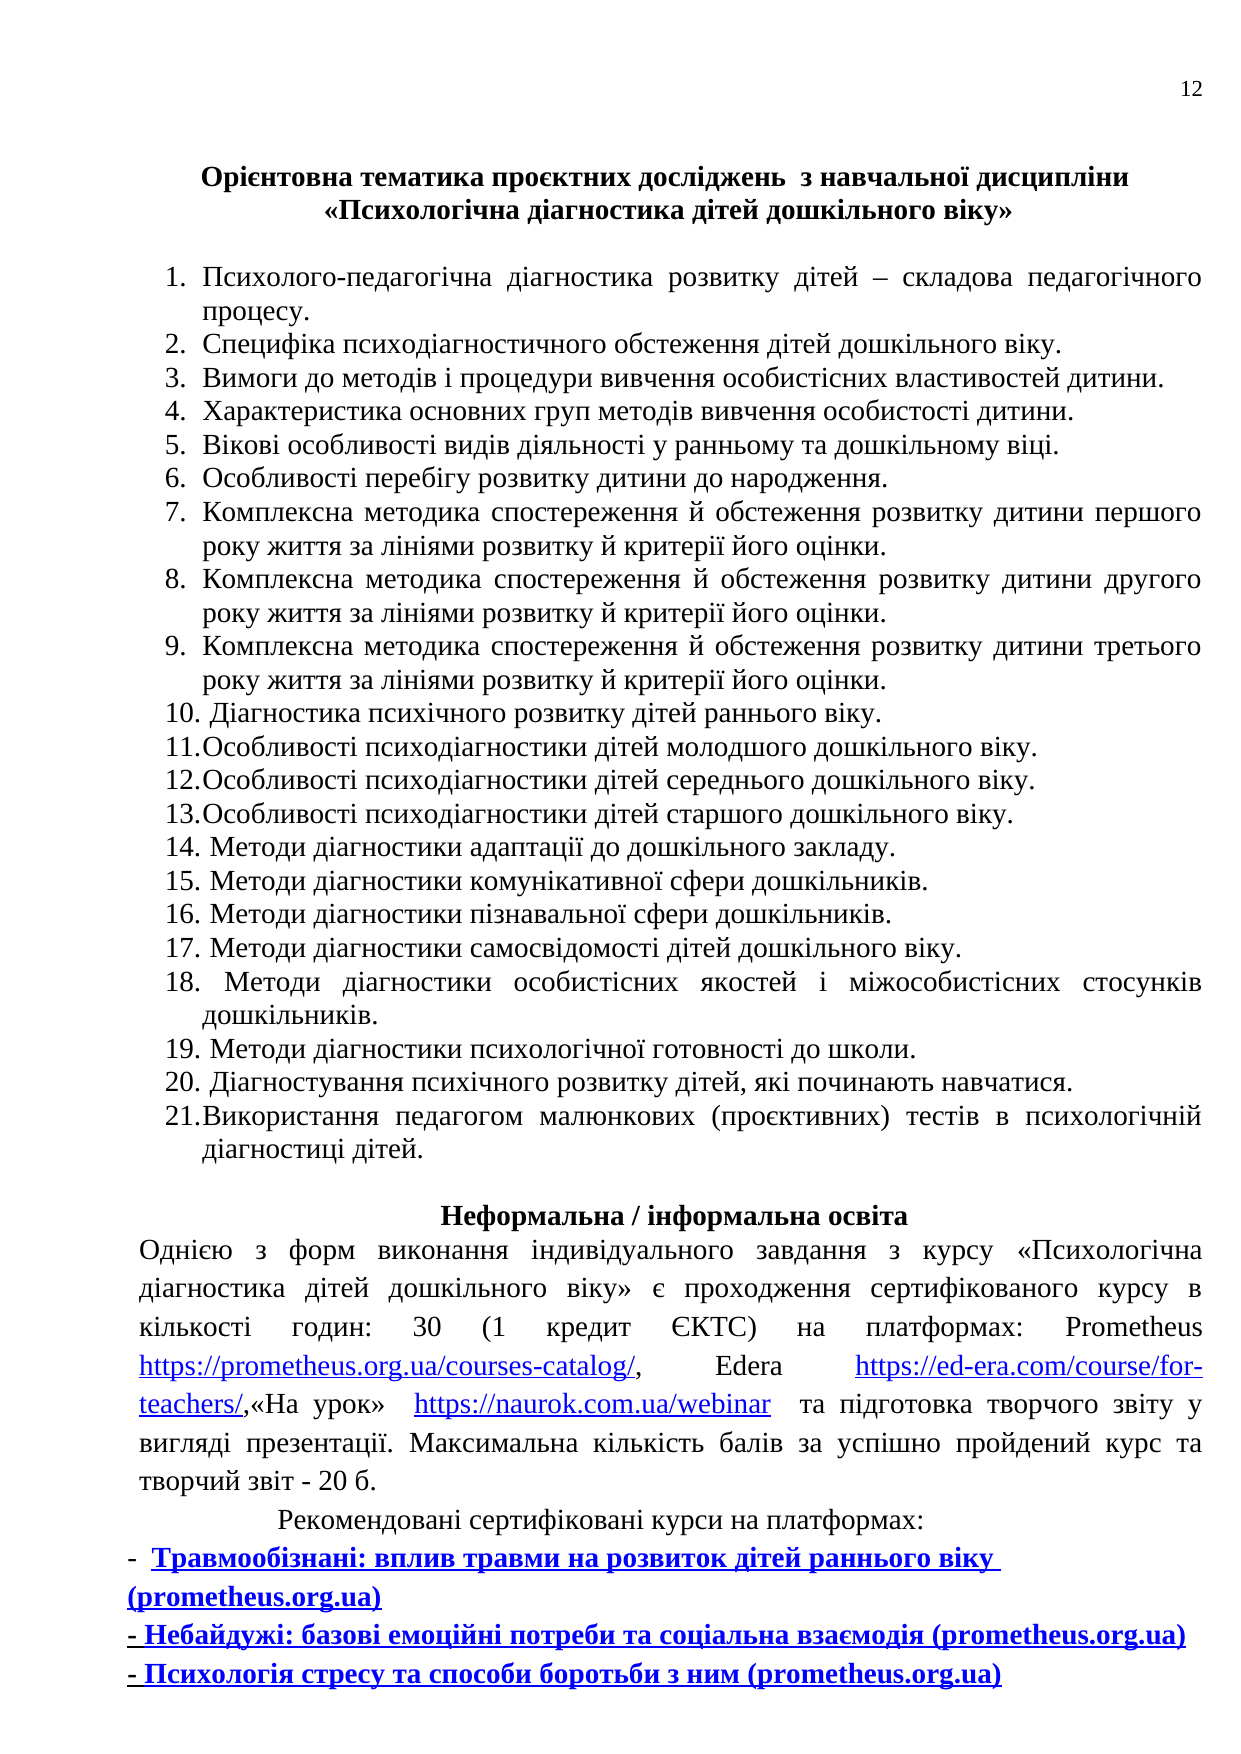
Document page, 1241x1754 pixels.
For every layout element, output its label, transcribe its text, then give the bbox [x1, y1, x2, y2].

list Методи діагностики самосвідомості дітей дошкільного віку. [164, 930, 1203, 964]
list Методи діагностики комунікативної сфери дошкільників. [164, 863, 1203, 897]
text Однією з форм виконання індивідуального завдання з курсу «Психологічна діагностика дітей дошкільного віку» є проходження сертифікованого курсу в кількості годин: 30 (1 кредит ЄКТС) на платформах: Prometheus https://prometheus.org.ua/courses-catalog/, Edera https://ed-era.com/course/for-teachers/,«На урок» https://naurok.com.ua/webinar та підготовка творчого звіту у вигляді презентації. Максимальна кількість балів за успішно пройдений курс та творчий звіт - 20 б. [139, 1232, 1203, 1497]
list Комплексна методика спостереження й обстеження розвитку дитини другого року життя за лініями розвитку й критерії його оцінки. [164, 561, 1203, 628]
list Психолого-педагогічна діагностика розвитку дітей – складова педагогічного процесу. [164, 259, 1203, 326]
text «Психологічна діагностика дітей дошкільного віку» [127, 192, 1203, 226]
list Методи діагностики психологічної готовності до школи. [164, 1031, 1203, 1064]
list Особливості психодіагностики дітей молодшого дошкільного віку. [164, 729, 1203, 762]
text - Небайдужі: базові емоційні потреби та соціальна взаємодія (prometheus.org.ua) [127, 1617, 1203, 1651]
list Особливості психодіагностики дітей старшого дошкільного віку. [164, 796, 1203, 829]
text Рекомендовані сертифіковані курси на платформах: [133, 1502, 1203, 1535]
list Методи діагностики пізнавальної сфери дошкільників. [164, 897, 1203, 930]
list Комплексна методика спостереження й обстеження розвитку дитини першого року життя за лініями розвитку й критерії його оцінки. [164, 494, 1203, 561]
list Особливості психодіагностики дітей середнього дошкільного віку. [164, 762, 1203, 796]
list Діагностування психічного розвитку дітей, які починають навчатися. [164, 1064, 1203, 1098]
list Діагностика психічного розвитку дітей раннього віку. [164, 695, 1203, 729]
list Вимоги до методів і процедури вивчення особистісних властивостей дитини. [164, 360, 1203, 393]
list Використання педагогом малюнкових (проєктивних) тестів в психологічній діагностиці дітей. [164, 1098, 1203, 1165]
list Методи діагностики адаптації до дошкільного закладу. [164, 829, 1203, 863]
list Методи діагностики особистісних якостей і міжособистісних стосунків дошкільників. [164, 964, 1203, 1031]
text Неформальна / інформальна освіта [142, 1198, 1203, 1232]
list Характеристика основних груп методів вивчення особистості дитини. [164, 393, 1203, 427]
list Комплексна методика спостереження й обстеження розвитку дитини третього року життя за лініями розвитку й критерії його оцінки. [164, 628, 1203, 695]
list Вікові особливості видів діяльності у ранньому та дошкільному віці. [164, 427, 1203, 461]
text Орієнтовна тематика проєктних досліджень з навчальної дисципліни [127, 159, 1203, 192]
text - Психологія стресу та способи боротьби з ним (prometheus.org.ua) [127, 1656, 1203, 1689]
list Особливості перебігу розвитку дитини до народження. [164, 461, 1203, 494]
list Специфіка психодіагностичного обстеження дітей дошкільного віку. [164, 326, 1203, 360]
text - Травмообізнані: вплив травми на розвиток дітей раннього віку (prometheus.org.ua) [127, 1540, 1203, 1612]
